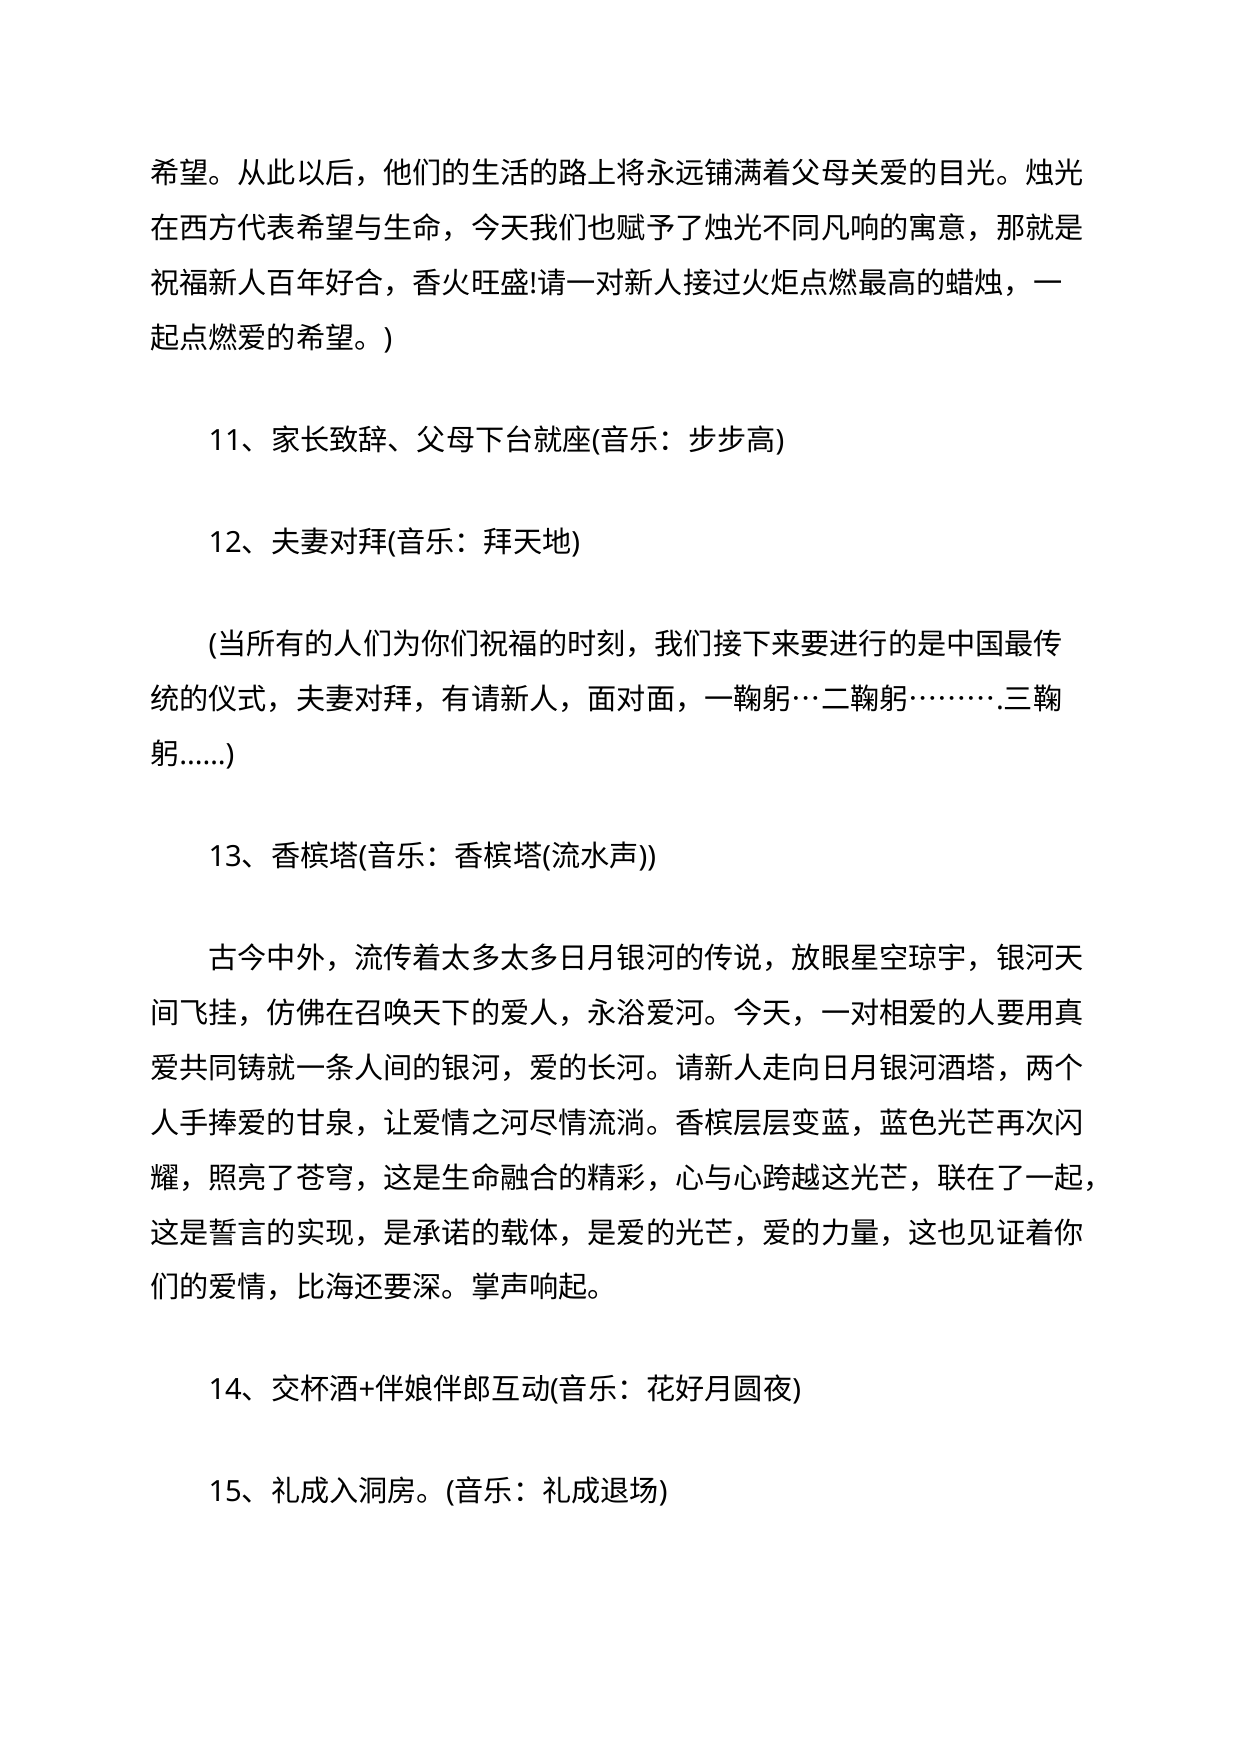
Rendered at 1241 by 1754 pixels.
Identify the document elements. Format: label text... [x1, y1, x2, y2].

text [150, 150, 1090, 357]
text 古今中外，流传着太多太多日月银河的传说，放眼星空琼宇，银河天间飞挂，仿佛在召唤天下的爱人，永浴爱河。今天，一对相爱的人要用真爱共同铸就一条人间的银河，爱的长河。请新人走向日月银河酒塔，两个人手捧爱的甘泉，让爱情之河尽情流淌。香槟层层变蓝，蓝色光芒再次闪耀，照亮了苍穹，这是生命融合的精彩，心与心跨越这光芒，联在了一起，这是誓言的实现，是承诺的载体，是爱的光芒，爱的力量，这也见证着你们的爱情，比海还要深。掌声响起。 [150, 935, 1090, 1306]
text (当所有的人们为你们祝福的时刻，我们接下来要进行的是中国最传统的仪式，夫妻对拜，有请新人，面对面，一鞠躬…二鞠躬……….三鞠躬...…) [150, 621, 1090, 773]
text 11、家长致辞、父母下台就座(音乐：步步高) [150, 417, 1090, 459]
text 12、夫妻对拜(音乐：拜天地) [150, 519, 1090, 561]
text 13、香槟塔(音乐：香槟塔(流水声)) [150, 833, 1090, 875]
text 14、交杯酒+伴娘伴郎互动(音乐：花好月圆夜) [150, 1366, 1090, 1408]
text 15、礼成入洞房。(音乐：礼成退场) [150, 1468, 1090, 1510]
